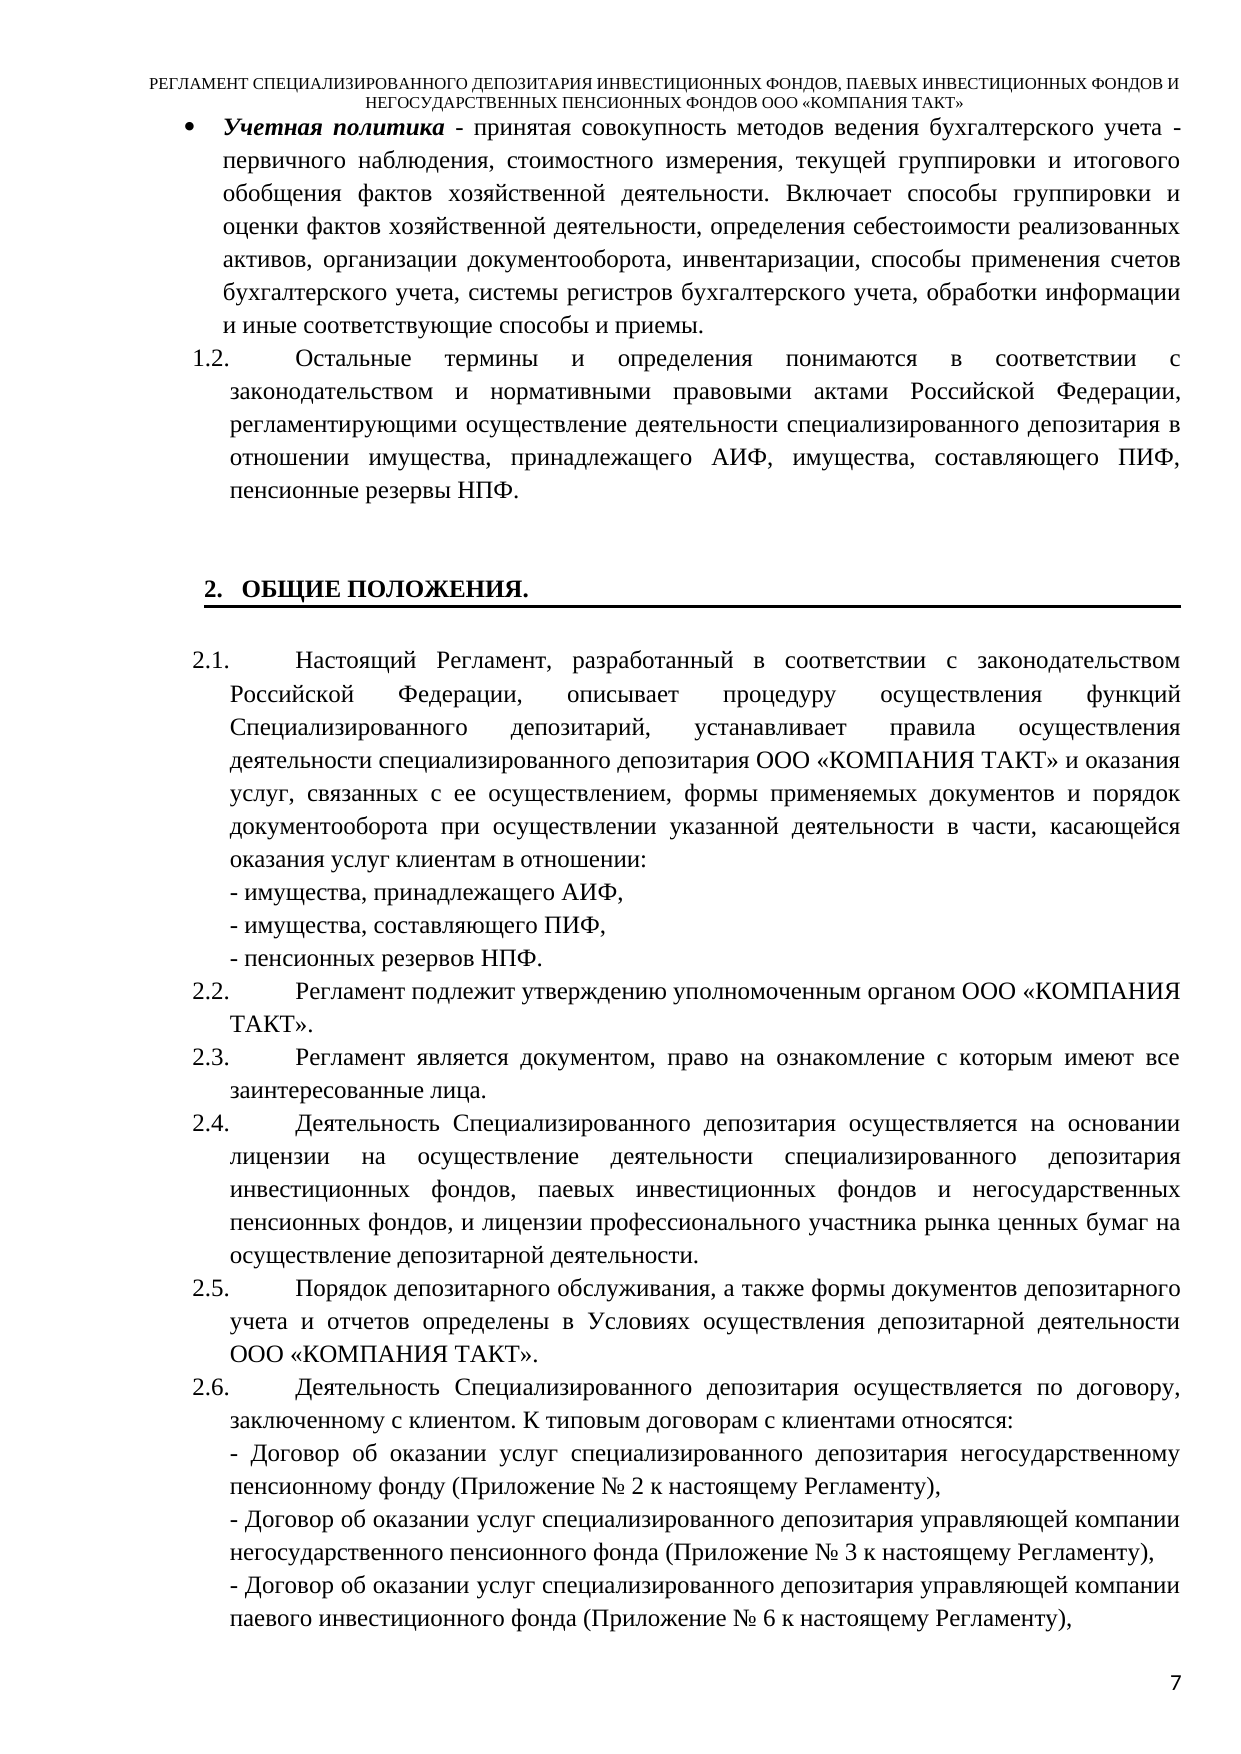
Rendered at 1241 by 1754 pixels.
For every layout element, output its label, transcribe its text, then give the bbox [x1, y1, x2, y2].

list Учетная политика - принятая совокупность методов ведения бухгалтерского учета - первичного наблюдения, стоимостного измерения, текущей группировки и итогового обобщения фактов хозяйственной деятельности. Включает способы группировки и оценки фактов хозяйственной деятельности, определения себестоимости реализованных активов, организации документооборота, инвентаризации, способы применения счетов бухгалтерского учета, системы регистров бухгалтерского учета, обработки информации и иные соответствующие способы и приемы. [185, 112, 1181, 339]
list Порядок депозитарного обслуживания, а также формы документов депозитарного учета и отчетов определены в Условиях осуществления депозитарной деятельности ООО «КОМПАНИЯ ТАКТ». [192, 1273, 1181, 1368]
list Настоящий Регламент, разработанный в соответствии с законодательством Российской Федерации, описывает процедуру осуществления функций Специализированного депозитарий, устанавливает правила осуществления деятельности специализированного депозитария ООО «КОМПАНИЯ ТАКТ» и оказания услуг, связанных с ее осуществлением, формы применяемых документов и порядок документооборота при осуществлении указанной деятельности в части, касающейся оказания услуг клиентам в отношении: [192, 646, 1181, 872]
list ОБЩИЕ ПОЛОЖЕНИЯ. [204, 574, 1181, 605]
text - Договор об оказании услуг специализированного депозитария управляющей компании негосударственного пенсионного фонда (Приложение № 3 к настоящему Регламенту), [229, 1504, 1181, 1566]
list Остальные термины и определения понимаются в соответствии с законодательством и нормативными правовыми актами Российской Федерации, регламентирующими осуществление деятельности специализированного депозитария в отношении имущества, принадлежащего АИФ, имущества, составляющего ПИФ, пенсионные резервы НПФ. [192, 343, 1181, 504]
list Деятельность Специализированного депозитария осуществляется по договору, заключенному с клиентом. К типовым договорам с клиентами относятся: [192, 1372, 1181, 1434]
text - Договор об оказании услуг специализированного депозитария негосударственному пенсионному фонду (Приложение № 2 к настоящему Регламенту), [229, 1438, 1181, 1500]
text - имущества, принадлежащего АИФ, [229, 877, 1181, 906]
list Регламент подлежит утверждению уполномоченным органом ООО «КОМПАНИЯ ТАКТ». [192, 976, 1181, 1038]
text - Договор об оказании услуг специализированного депозитария управляющей компании паевого инвестиционного фонда (Приложение № 6 к настоящему Регламенту), [229, 1570, 1181, 1632]
text - пенсионных резервов НПФ. [229, 943, 1181, 972]
list Деятельность Специализированного депозитария осуществляется на основании лицензии на осуществление деятельности специализированного депозитария инвестиционных фондов, паевых инвестиционных фондов и негосударственных пенсионных фондов, и лицензии профессионального участника рынка ценных бумаг на осуществление депозитарной деятельности. [192, 1108, 1181, 1269]
list Регламент является документом, право на ознакомление с которым имеют все заинтересованные лица. [192, 1042, 1181, 1104]
text - имущества, составляющего ПИФ, [229, 910, 1181, 938]
